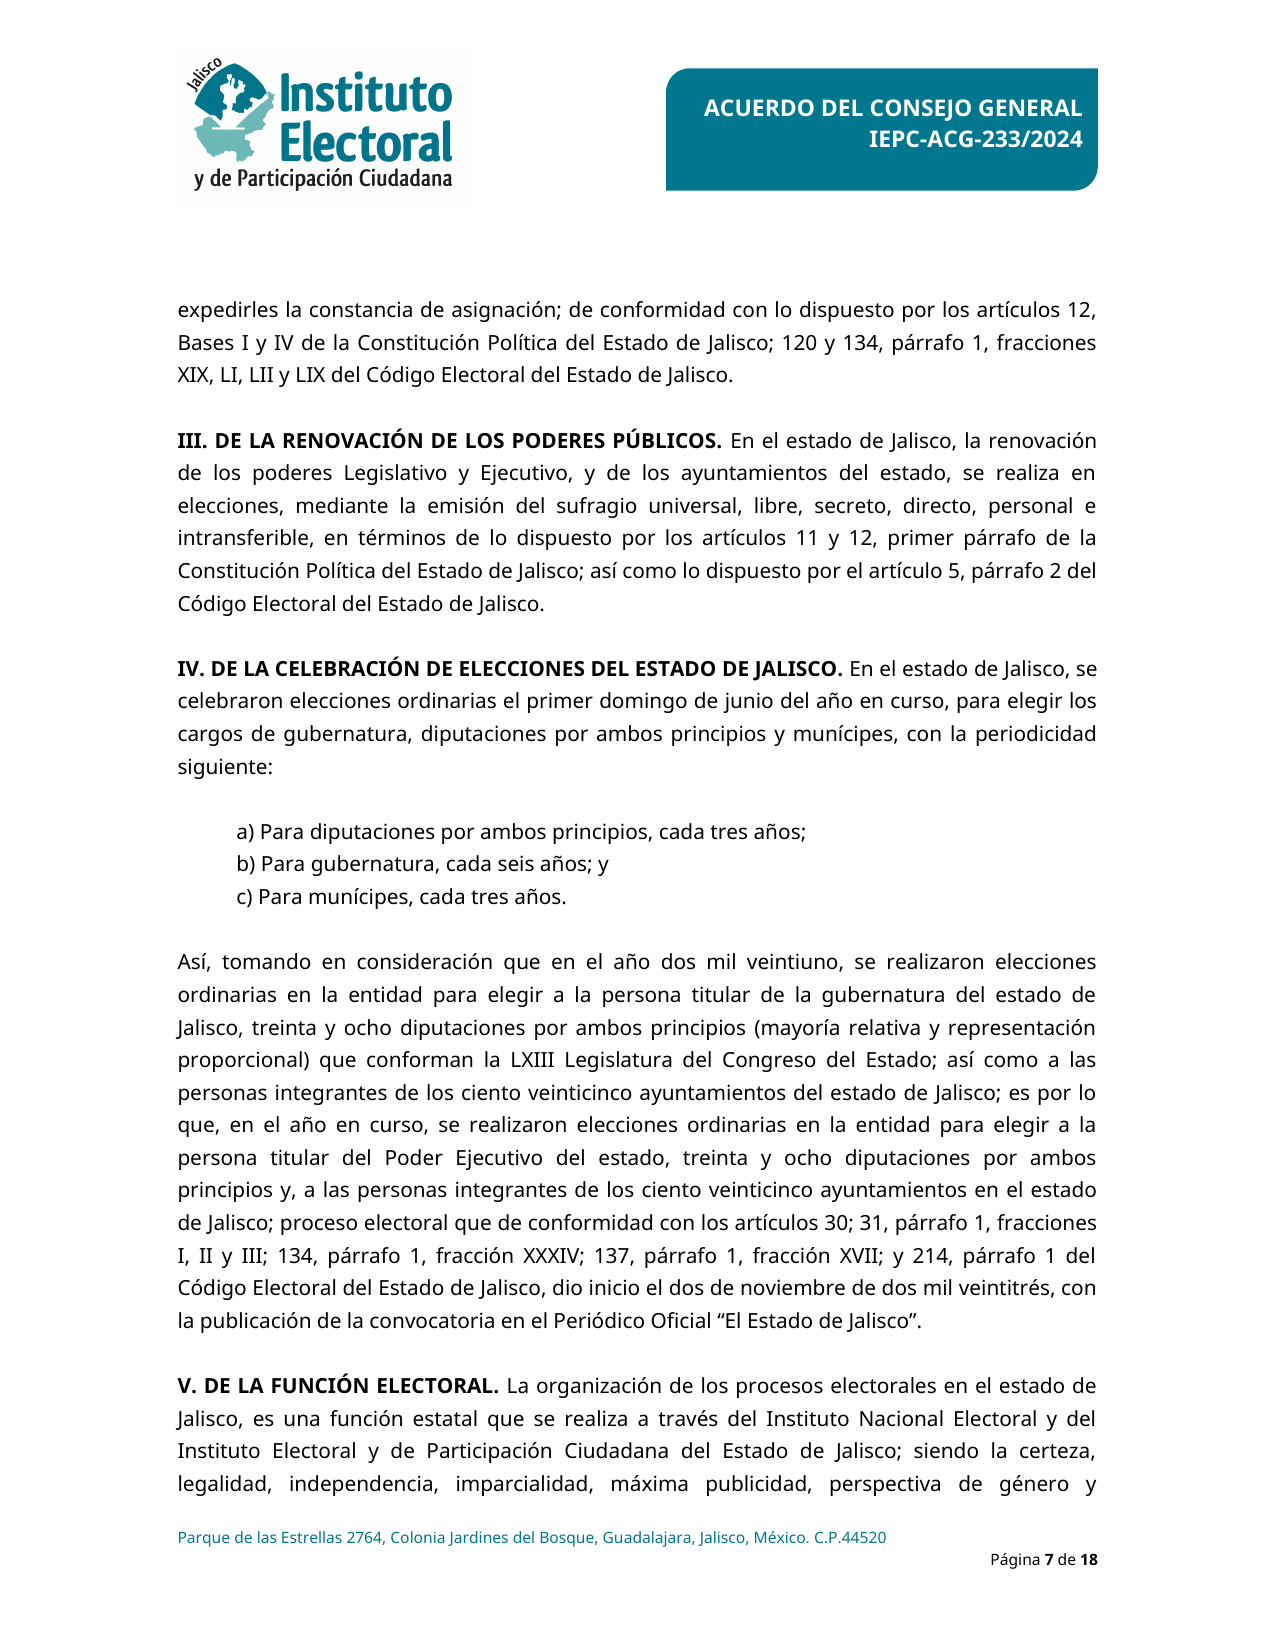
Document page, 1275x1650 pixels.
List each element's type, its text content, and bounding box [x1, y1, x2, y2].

text III. DE LA RENOVACIÓN DE LOS PODERES PÚBLICOS. En el estado de Jalisco, la renovación de los poderes Legislativo y Ejecutivo, y de los ayuntamientos del estado, se realiza en elecciones, mediante la emisión del sufragio universal, libre, secreto, directo, personal e intransferible, en términos de lo dispuesto por los artículos 11 y 12, primer párrafo de la Constitución Política del Estado de Jalisco; así como lo dispuesto por el artículo 5, párrafo 2 del Código Electoral del Estado de Jalisco. [177, 426, 1098, 617]
text Así, tomando en consideración que en el año dos mil veintiuno, se realizaron elecciones ordinarias en la entidad para elegir a la persona titular de la gubernatura del estado de Jalisco, treinta y ocho diputaciones por ambos principios (mayoría relativa y representación proporcional) que conforman la LXIII Legislatura del Congreso del Estado; así como a las personas integrantes de los ciento veinticinco ayuntamientos del estado de Jalisco; es por lo que, en el año en curso, se realizaron elecciones ordinarias en la entidad para elegir a la persona titular del Poder Ejecutivo del estado, treinta y ocho diputaciones por ambos principios y, a las personas integrantes de los ciento veinticinco ayuntamientos en el estado de Jalisco; proceso electoral que de conformidad con los artículos 30; 31, párrafo 1, fracciones I, II y III; 134, párrafo 1, fracción XXXIV; 137, párrafo 1, fracción XVII; y 214, párrafo 1 del Código Electoral del Estado de Jalisco, dio inicio el dos de noviembre de dos mil veintitrés, con la publicación de la convocatoria en el Periódico Oficial “El Estado de Jalisco”. [177, 947, 1098, 1334]
picture [177, 47, 473, 206]
text IV. DE LA CELEBRACIÓN DE ELECCIONES DEL ESTADO DE JALISCO. En el estado de Jalisco, se celebraron elecciones ordinarias el primer domingo de junio del año en curso, para elegir los cargos de gubernatura, diputaciones por ambos principios y munícipes, con la periodicidad siguiente: [177, 654, 1098, 780]
text b) Para gubernatura, cada seis años; y [236, 849, 1098, 878]
text a) Para diputaciones por ambos principios, cada tres años; [236, 817, 1098, 845]
text c) Para munícipes, cada tres años. [236, 882, 1098, 911]
